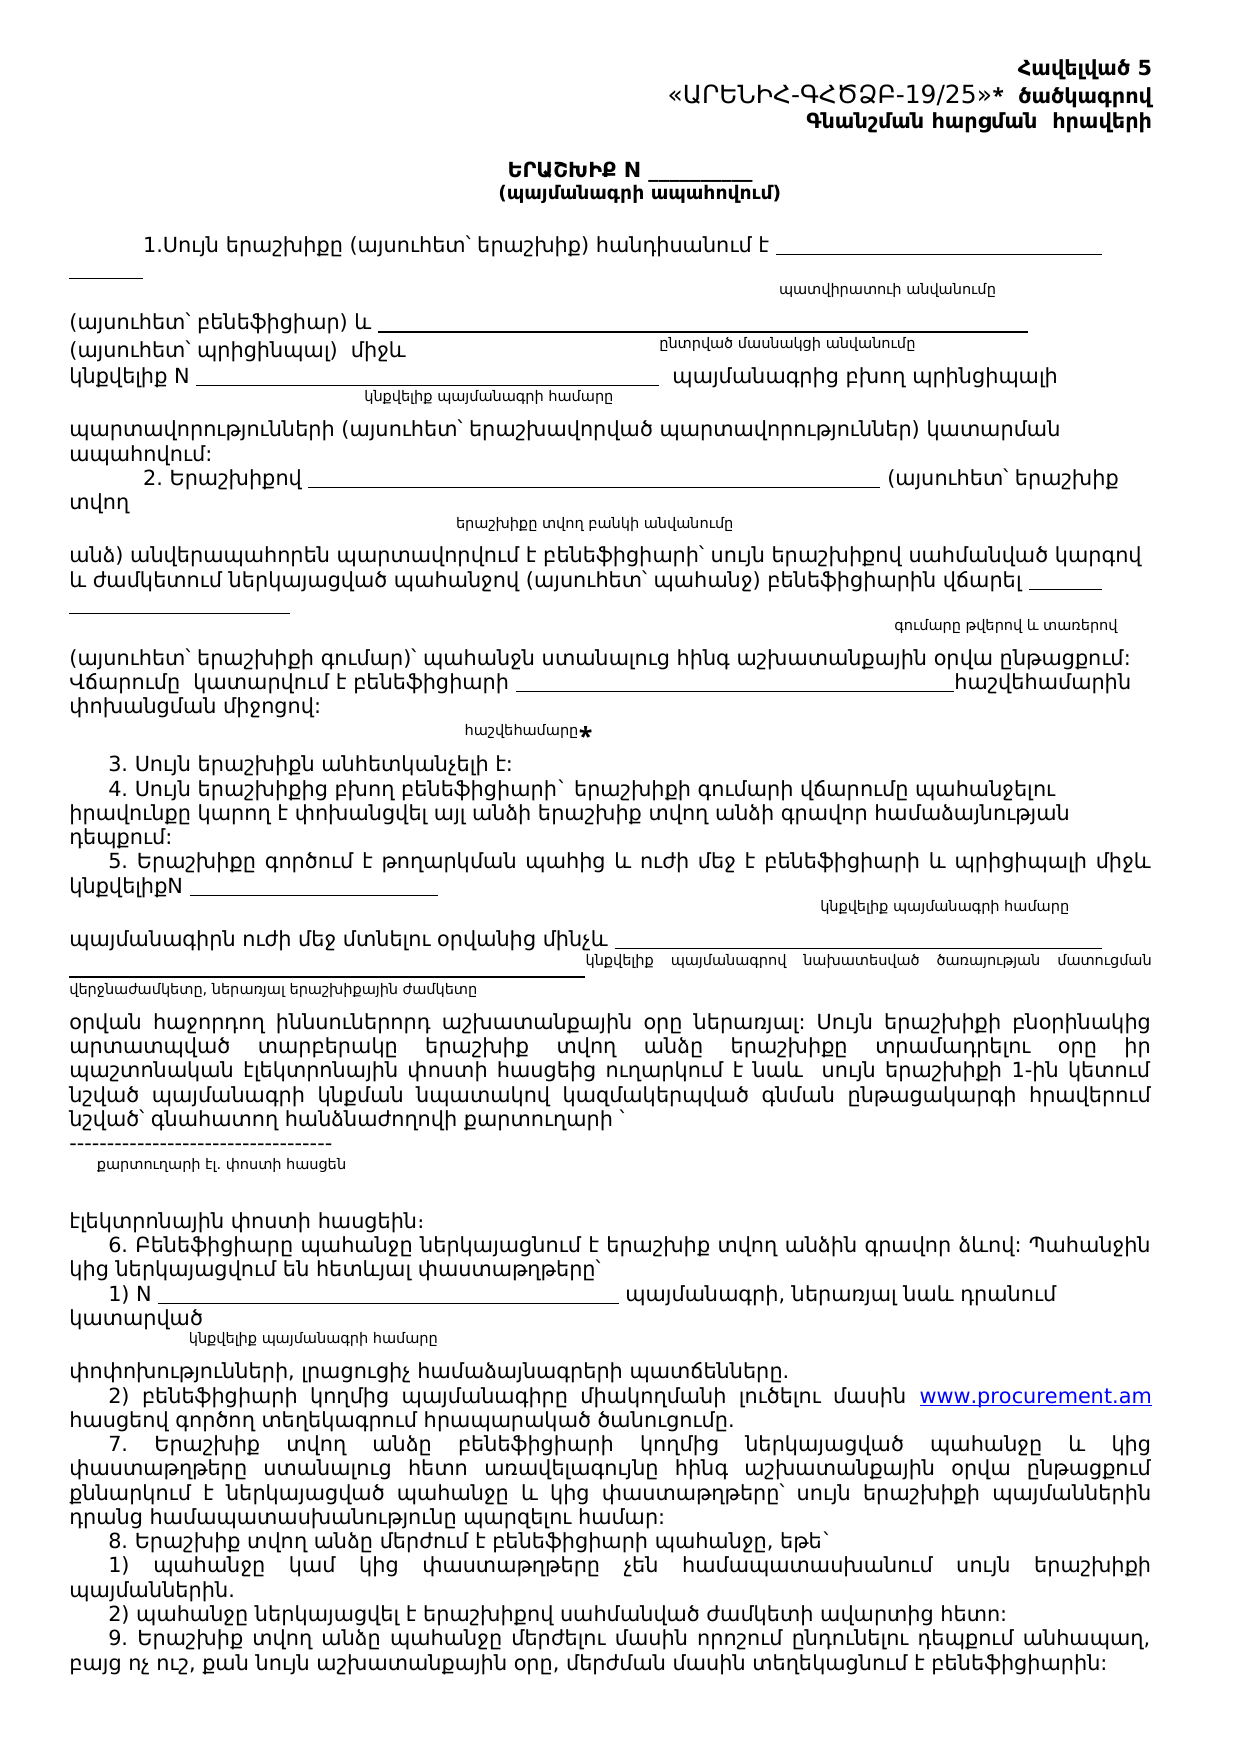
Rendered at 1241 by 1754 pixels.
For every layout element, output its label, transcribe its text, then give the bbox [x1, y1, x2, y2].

text 9. Երաշխիք տվող անձը պահանջը մերժելու մասին որոշում ընդունելու դեպքում անհապաղ, բայց ոչ ուշ, քան նույն աշխատանքային օրը, մերժման մասին տեղեկացնում է բենեֆիցիարին: [69, 1626, 1152, 1675]
text հաշվեհամարը* [69, 718, 1152, 752]
text 8. Երաշխիք տվող անձը մերժում է բենեֆիցիարի պահանջը, եթե` [69, 1529, 1152, 1553]
text «ԱՐԵՆԻՀ-ԳՀԾՁԲ-19/25»* ծածկագրով [69, 80, 1152, 109]
list ----------------------------------- [69, 1131, 1152, 1155]
text պատվիրատուի անվանումը [659, 281, 1152, 310]
text կնքվելիք պայմանագրի համարը [69, 388, 1152, 417]
text կնքվելիք N պայմանագրից բխող պրինցիպալի [69, 364, 1152, 388]
text 2) պահանջը ներկայացվել է երաշխիքով սահմանված ժամկետի ավարտից հետո: [69, 1602, 1152, 1626]
text (այսուհետ՝ բենեֆիցիար) և (այսուհետ՝ պրիցինպալ) միջև ընտրված մասնակցի անվանումը [69, 310, 1152, 364]
text Հավելված 5 [69, 56, 1152, 80]
text անձ) անվերապահորեն պարտավորվում է բենեֆիցիարի՝ սույն երաշխիքով սահմանված կարգով և ժամկետում ներկայացված պահանջով (այսուհետ՝ պահանջ) բենեֆիցիարին վճարել [69, 543, 1152, 616]
text (պայմանագրի ապահովում) [69, 182, 1152, 204]
text 7. Երաշխիք տվող անձը բենեֆիցիարի կողմից ներկայացված պահանջը և կից փաստաթղթերը ստանալուց հետո առավելագույնը հինգ աշխատանքային օրվա ընթացքում քննարկում է ներկայացված պահանջը և կից փաստաթղթերը՝ սույն երաշխիքի պայմաններին դրանց համապատասխանությունը պարզելու համար: [69, 1432, 1152, 1529]
text պարտավորությունների (այսուհետ՝ երաշխավորված պարտավորություններ) կատարման ապահովում: [69, 417, 1152, 466]
text 1.Սույն երաշխիքը (այսուհետ՝ երաշխիք) հանդիսանում է [69, 233, 1152, 281]
text երաշխիքը տվող բանկի անվանումը [69, 514, 1152, 543]
text փոփոխությունների, լրացուցիչ համաձայնագրերի պատճենները. [69, 1359, 1152, 1384]
list քարտուղարի էլ. փոստի հասցեն [69, 1155, 1152, 1184]
text 3. Սույն երաշխիքն անհետկանչելի է: [69, 752, 1152, 777]
text 2) բենեֆիցիարի կողմից պայմանագիրը միակողմանի լուծելու մասին www.procurement.am հասցեով գործող տեղեկագրում հրապարակած ծանուցումը. [69, 1384, 1152, 1432]
text 1) պահանջը կամ կից փաստաթղթերը չեն համապատասխանում սույն երաշխիքի պայմաններին. [69, 1553, 1152, 1602]
text 6. Բենեֆիցիարը պահանջը ներկայացնում է երաշխիք տվող անձին գրավոր ձևով: Պահանջին կից ներկայացվում են հետևյալ փաստաթղթերը՝ [69, 1233, 1152, 1282]
list օրվան հաջորդող իննսուներորդ աշխատանքային օրը ներառյալ: Սույն երաշխիքի բնօրինակից արտատպված տարբերակը երաշխիք տվող անձը երաշխիքը տրամադրելու օրը իր պաշտոնական էլեկտրոնային փոստի հասցեից ուղարկում է նաև սույն երաշխիքի 1-ին կետում նշված պայմանագրի կնքման նպատակով կազմակերպված գնման ընթացակարգի հրավերում նշված՝ գնահատող հանձնաժողովի քարտուղարի ՝ [69, 1010, 1152, 1131]
text 5. Երաշխիքը գործում է թողարկման պահից և ուժի մեջ է բենեֆիցիարի և պրիցիպալի միջև կնքվելիքN [69, 849, 1152, 898]
text 1) N պայմանագրի, ներառյալ նաև դրանում կատարված [69, 1282, 1152, 1330]
text ԵՐԱՇԽԻՔ N __________ [69, 158, 1152, 182]
text (այսուհետ՝ երաշխիքի գումար)՝ պահանջն ստանալուց հինգ աշխատանքային օրվա ընթացքում: Վճարումը կատարվում է բենեֆիցիարի հաշվեհամարին փոխանցման միջոցով: [69, 646, 1152, 718]
text 2. Երաշխիքով (այսուհետ՝ երաշխիք տվող [69, 466, 1152, 514]
text Գնանշման հարցման հրավերի [69, 109, 1152, 133]
text 4. Սույն երաշխիքից բխող բենեֆիցիարի` երաշխիքի գումարի վճարումը պահանջելու իրավունքը կարող է փոխանցվել այլ անձի երաշխիք տվող անձի գրավոր համաձայնության դեպքում: [69, 777, 1152, 849]
text գումարը թվերով և տառերով [807, 616, 1152, 646]
text կնքվելիք պայմանագրի համարը [69, 1330, 1152, 1359]
list էլեկտրոնային փոստի հասցեին։ [69, 1209, 1152, 1233]
text կնքվելիք պայմանագրի համարը [585, 898, 1152, 927]
list պայմանագիրն ուժի մեջ մտնելու օրվանից մինչև կնքվելիք պայմանագրով նախատեսված ծառայության մատուցման վերջնաժամկետը, ներառյալ երաշխիքային ժամկետը [69, 927, 1152, 1010]
